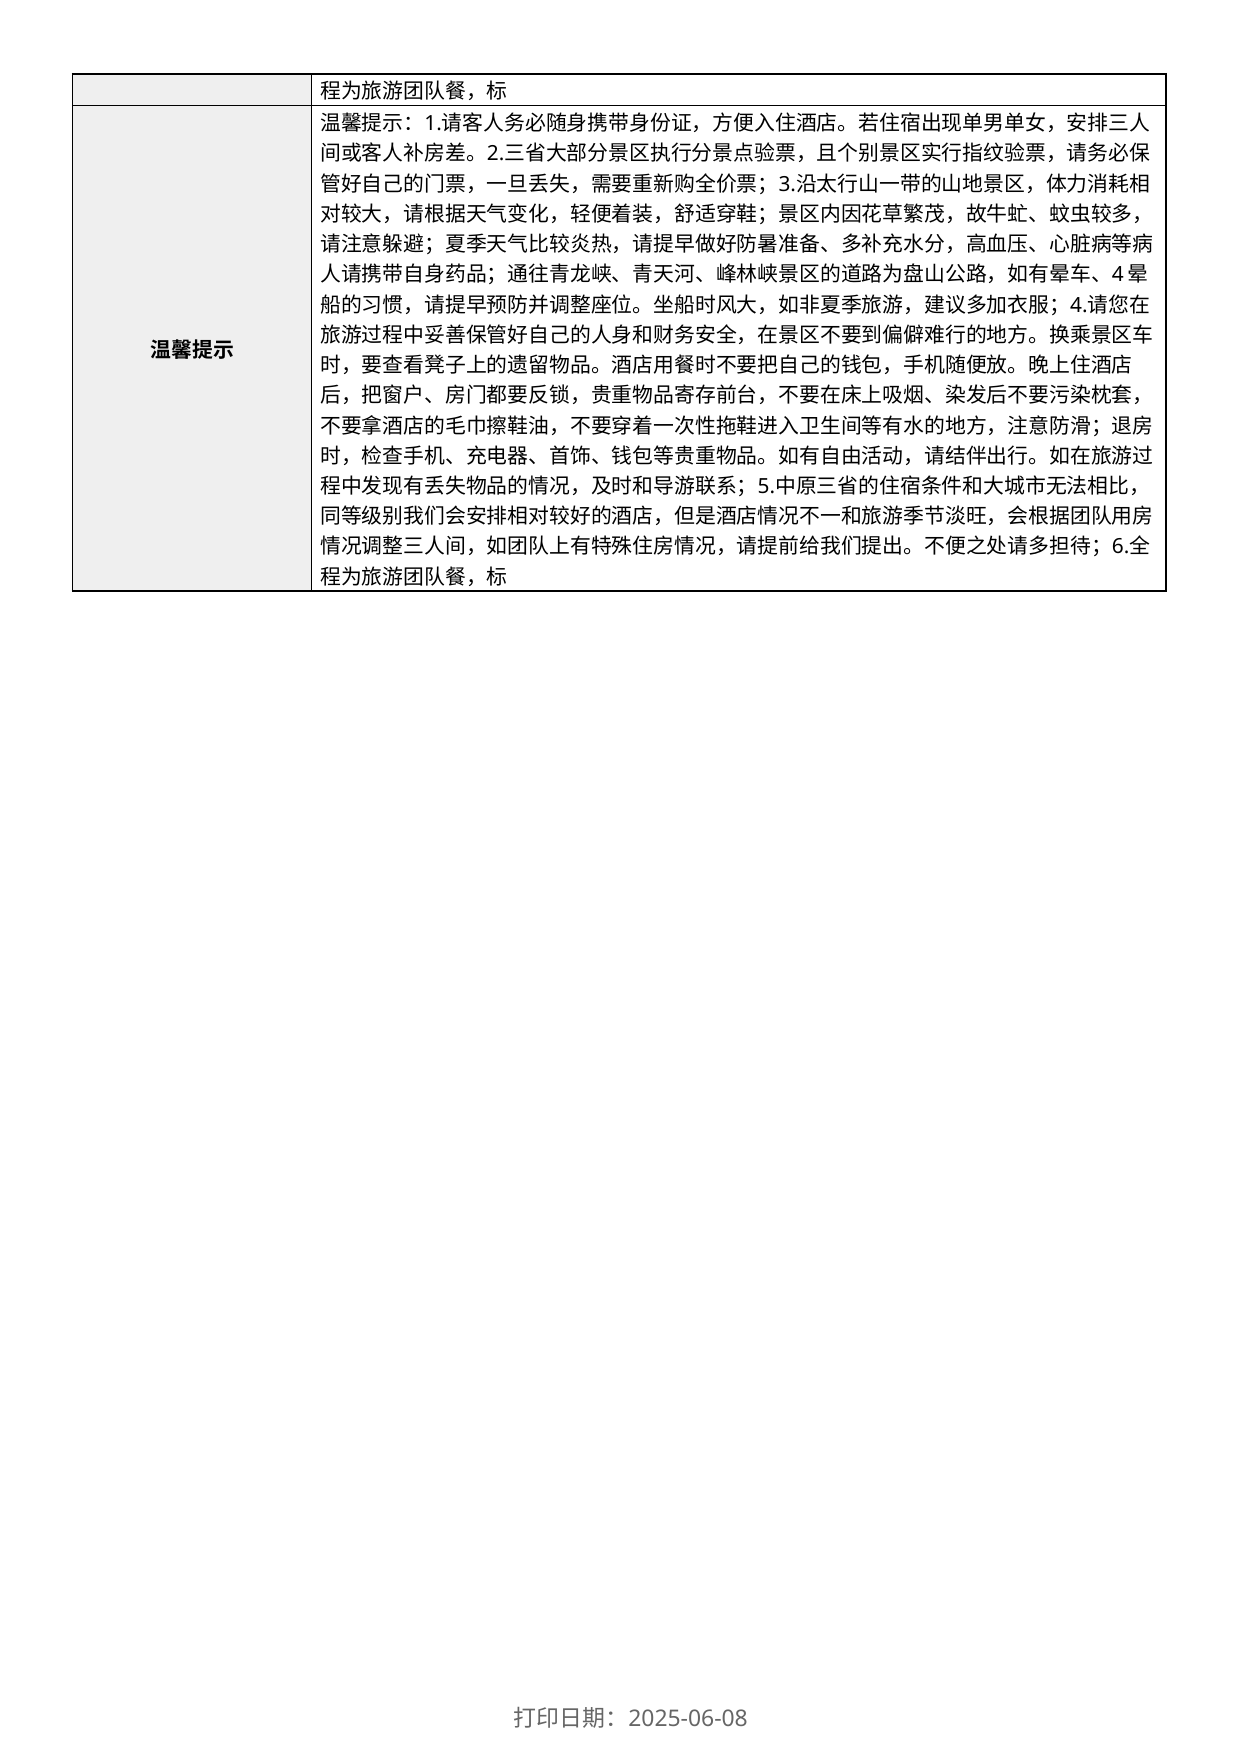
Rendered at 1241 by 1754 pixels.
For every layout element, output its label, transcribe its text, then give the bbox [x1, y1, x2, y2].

table_cell 温馨提示： [312, 106, 1165, 590]
table_header 温馨提示： [312, 75, 1165, 105]
table_cell 温馨提示 [73, 106, 311, 590]
table_header 预订须知 [73, 75, 311, 105]
